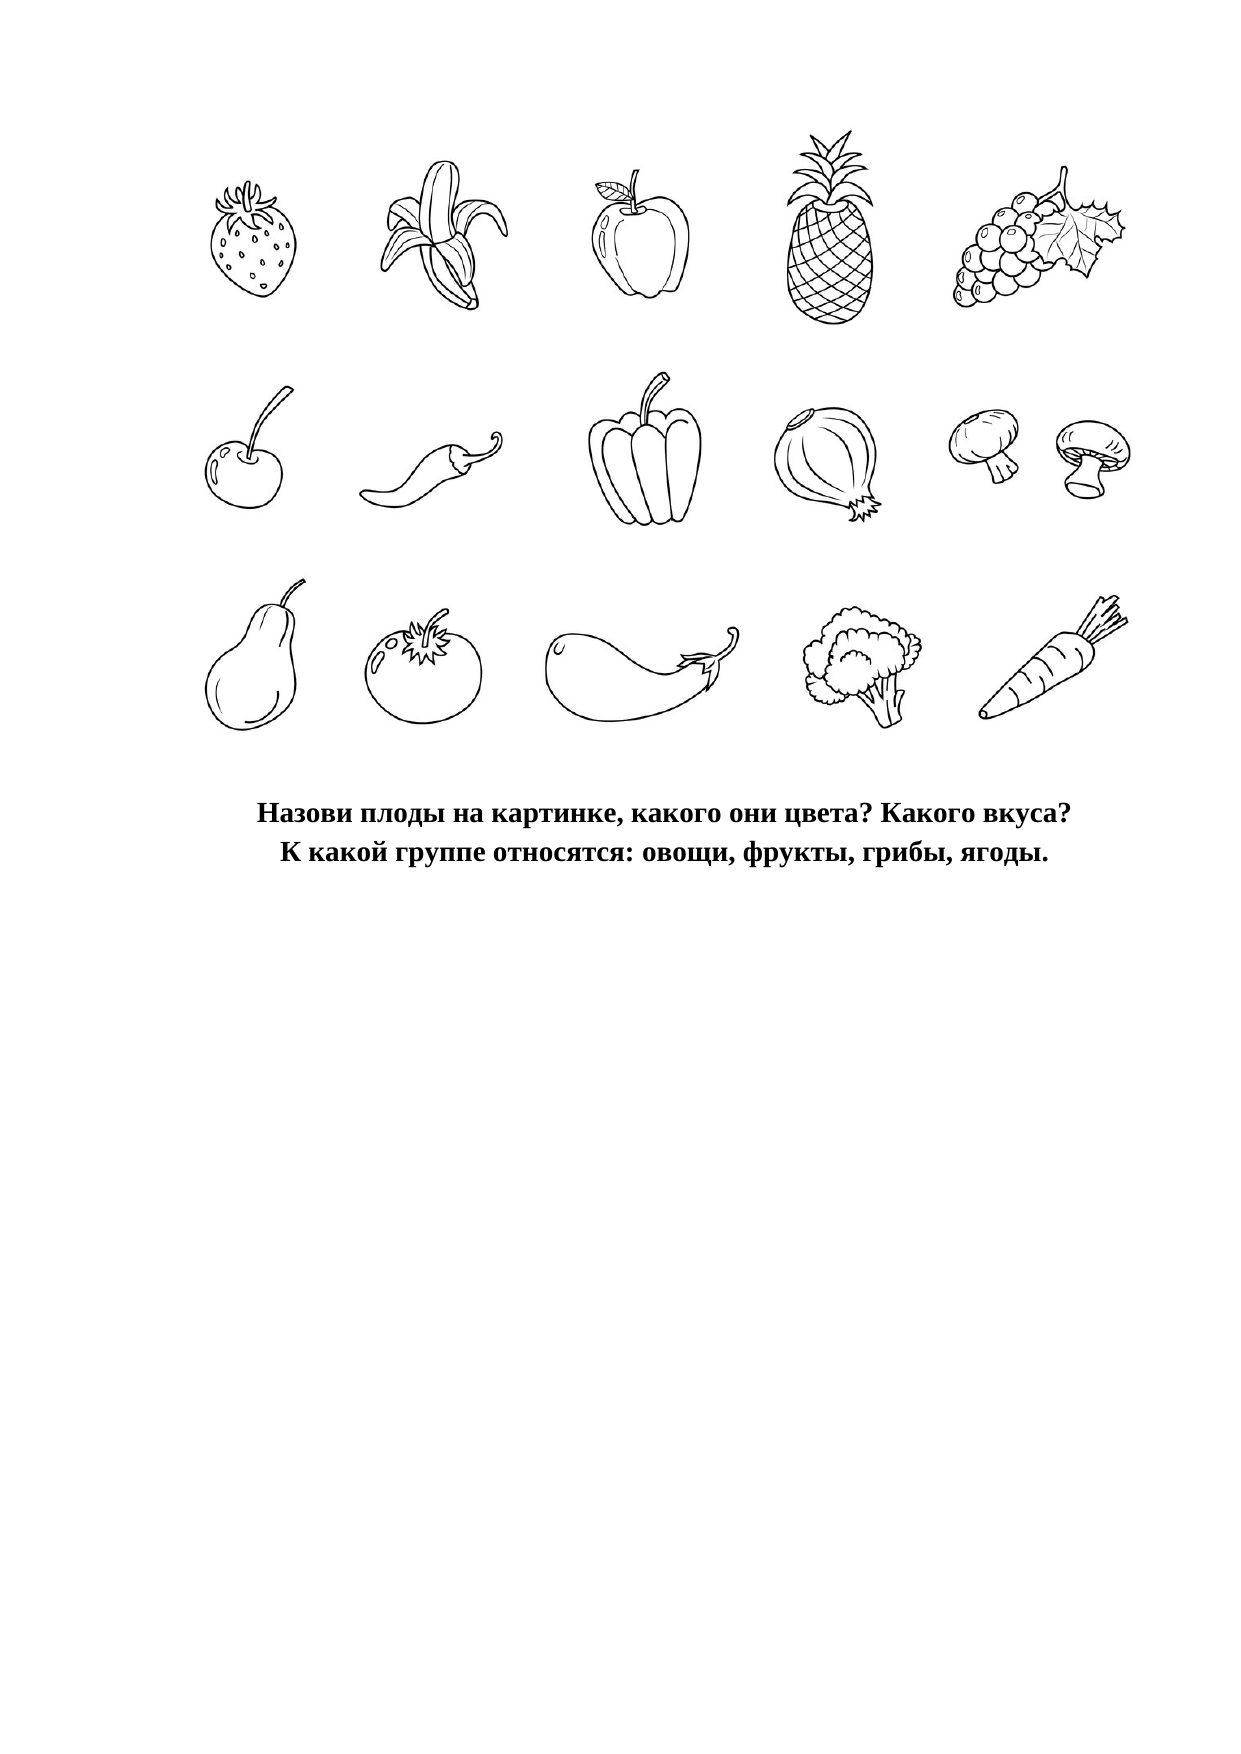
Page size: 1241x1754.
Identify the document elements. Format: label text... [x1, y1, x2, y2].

text К какой группе относятся: овощи, фрукты, грибы, ягоды. [177, 834, 1152, 867]
text Назови плоды на картинке, какого они цвета? Какого вкуса? [177, 795, 1152, 829]
picture [177, 118, 1152, 759]
